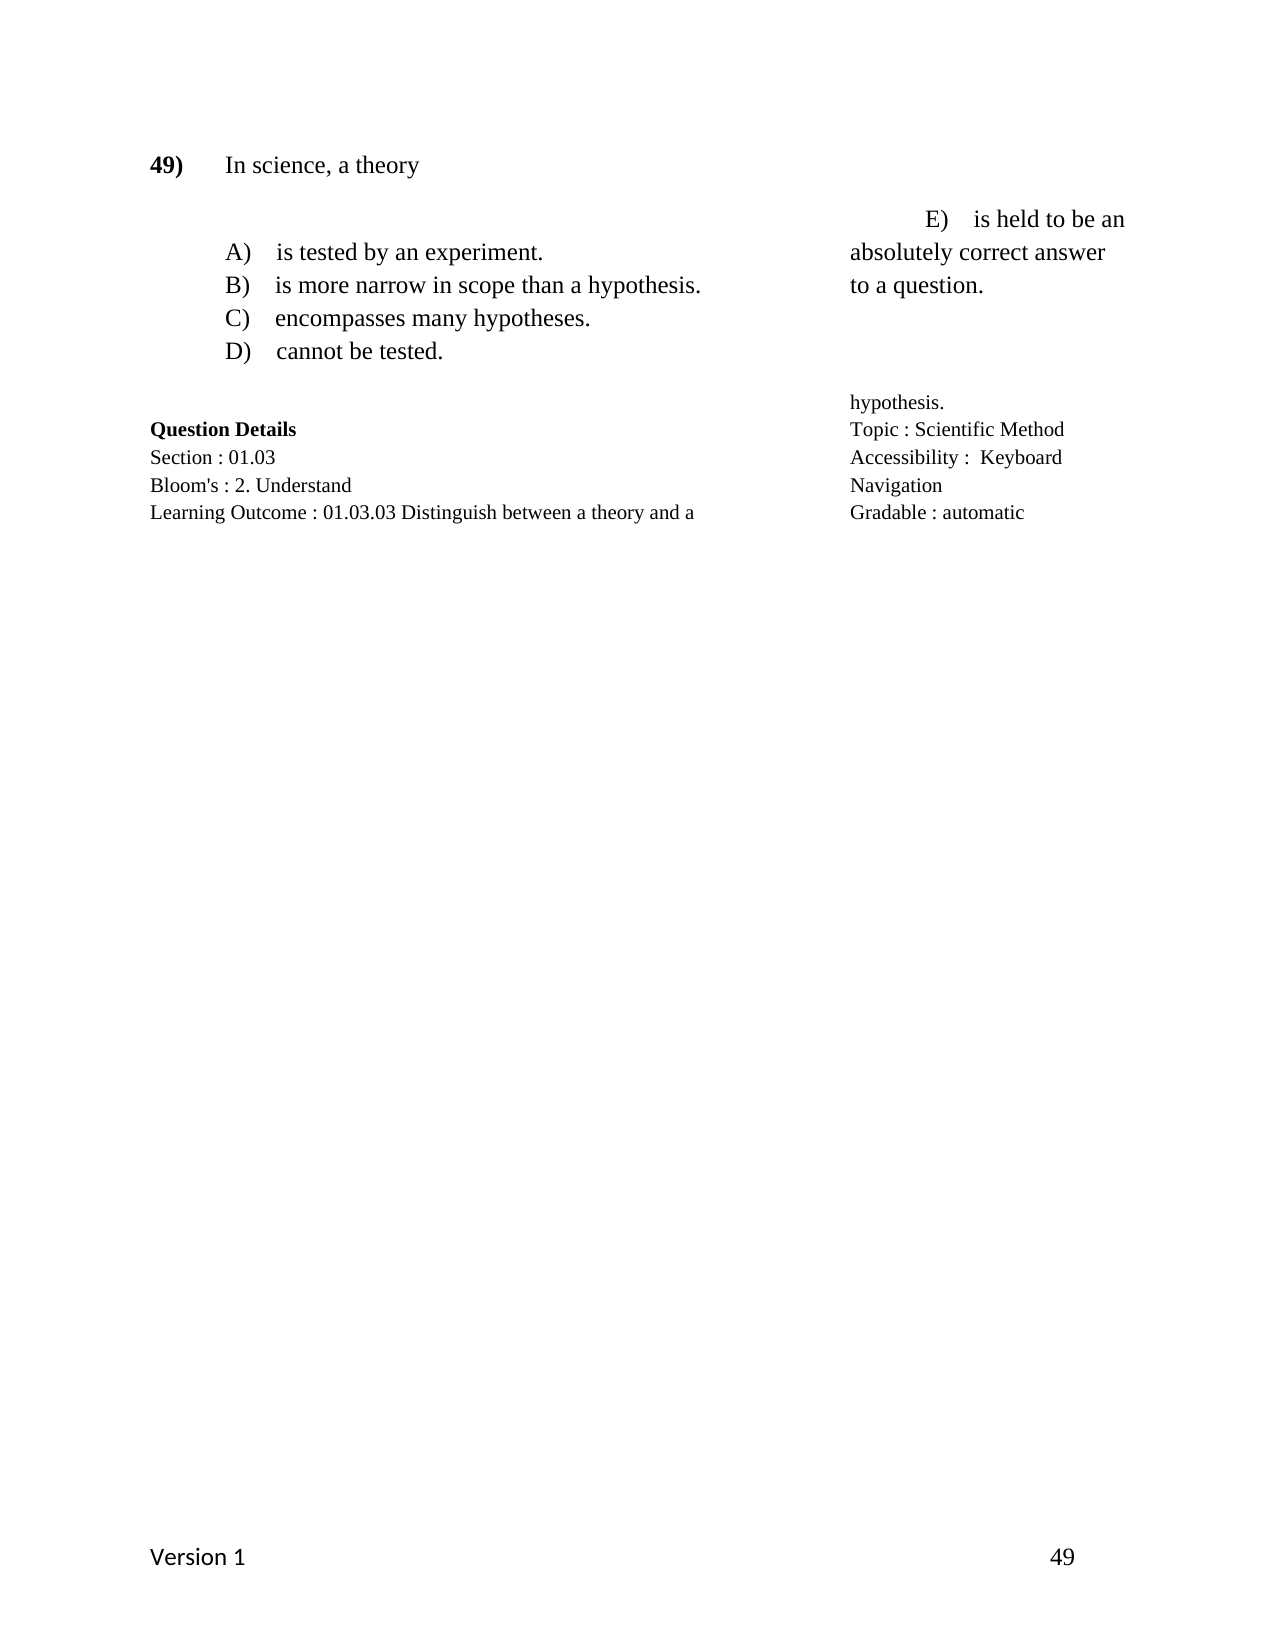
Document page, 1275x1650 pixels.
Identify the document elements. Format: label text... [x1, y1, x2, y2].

text Question Details Section : 01.03 Bloom's : 2. Understand Learning Outcome : 01.03.03 Distinguish between a theory and a hypothesis. Topic : Scientific Method Accessibility : Keyboard Navigation Gradable : automatic [150, 390, 775, 524]
text 49) In science, a theory [150, 150, 775, 179]
text A) is tested by an experiment. B) is more narrow in scope than a hypothesis. C) encompasses many hypotheses. D) cannot be tested. E) is held to be an absolutely correct answer to a question. [150, 204, 775, 365]
text Question Details Section : 01.03 Bloom's : 2. Understand Learning Outcome : 01.03.03 Distinguish between a theory and a hypothesis. Topic : Scientific Method Accessibility : Keyboard Navigation Gradable : automatic [850, 390, 1125, 524]
text A) is tested by an experiment. B) is more narrow in scope than a hypothesis. C) encompasses many hypotheses. D) cannot be tested. E) is held to be an absolutely correct answer to a question. [850, 204, 1125, 332]
